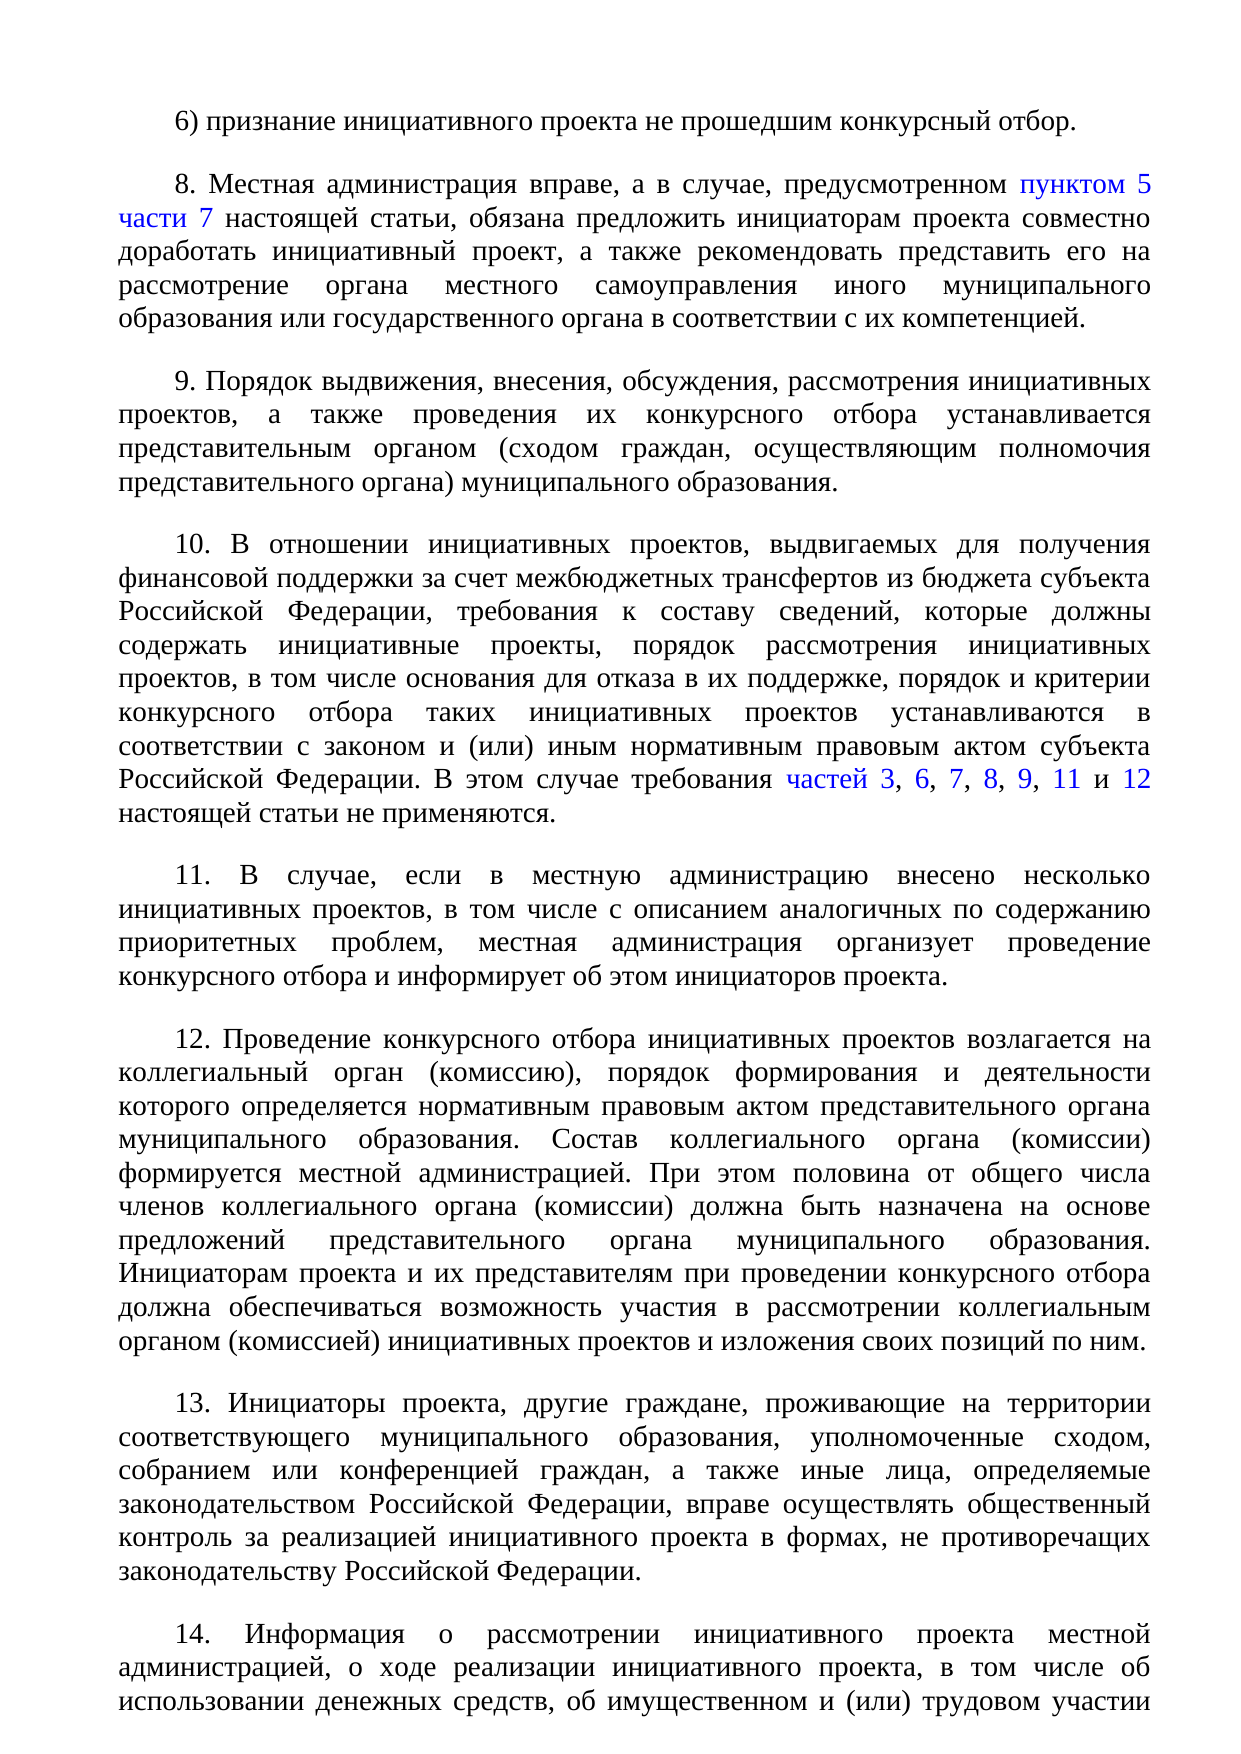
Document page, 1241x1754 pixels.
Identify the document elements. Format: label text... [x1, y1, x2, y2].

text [118, 1616, 1152, 1716]
text 12. Проведение конкурсного отбора инициативных проектов возлагается на коллегиальный орган (комиссию), порядок формирования и деятельности которого определяется нормативным правовым актом представительного органа муниципального образования. Состав коллегиального органа (комиссии) формируется местной администрацией. При этом половина от общего числа членов коллегиального органа (комиссии) должна быть назначена на основе предложений представительного органа муниципального образования. Инициаторам проекта и их представителям при проведении конкурсного отбора должна обеспечиваться возможность участия в рассмотрении коллегиальным органом (комиссией) инициативных проектов и изложения своих позиций по ним. [118, 1021, 1152, 1356]
text 11. В случае, если в местную администрацию внесено несколько инициативных проектов, в том числе с описанием аналогичных по содержанию приоритетных проблем, местная администрация организует проведение конкурсного отбора и информирует об этом инициаторов проекта. [118, 857, 1152, 992]
text 8. Местная администрация вправе, а в случае, предусмотренном пунктом 5 части 7 настоящей статьи, обязана предложить инициаторам проекта совместно доработать инициативный проект, а также рекомендовать представить его на рассмотрение органа местного самоуправления иного муниципального образования или государственного органа в соответствии с их компетенцией. [118, 166, 1152, 334]
text 10. В отношении инициативных проектов, выдвигаемых для получения финансовой поддержки за счет межбюджетных трансфертов из бюджета субъекта Российской Федерации, требования к составу сведений, которые должны содержать инициативные проекты, порядок рассмотрения инициативных проектов, в том числе основания для отказа в их поддержке, порядок и критерии конкурсного отбора таких инициативных проектов устанавливаются в соответствии с законом и (или) иным нормативным правовым актом субъекта Российской Федерации. В этом случае требования частей 3, 6, 7, 8, 9, 11 и 12 настоящей статьи не применяются. [118, 526, 1152, 828]
text 13. Инициаторы проекта, другие граждане, проживающие на территории соответствующего муниципального образования, уполномоченные сходом, собранием или конференцией граждан, а также иные лица, определяемые законодательством Российской Федерации, вправе осуществлять общественный контроль за реализацией инициативного проекта в формах, не противоречащих законодательству Российской Федерации. [118, 1385, 1152, 1587]
text 9. Порядок выдвижения, внесения, обсуждения, рассмотрения инициативных проектов, а также проведения их конкурсного отбора устанавливается представительным органом (сходом граждан, осуществляющим полномочия представительного органа) муниципального образования. [118, 363, 1152, 497]
text 6) признание инициативного проекта не прошедшим конкурсный отбор. [118, 103, 1152, 137]
